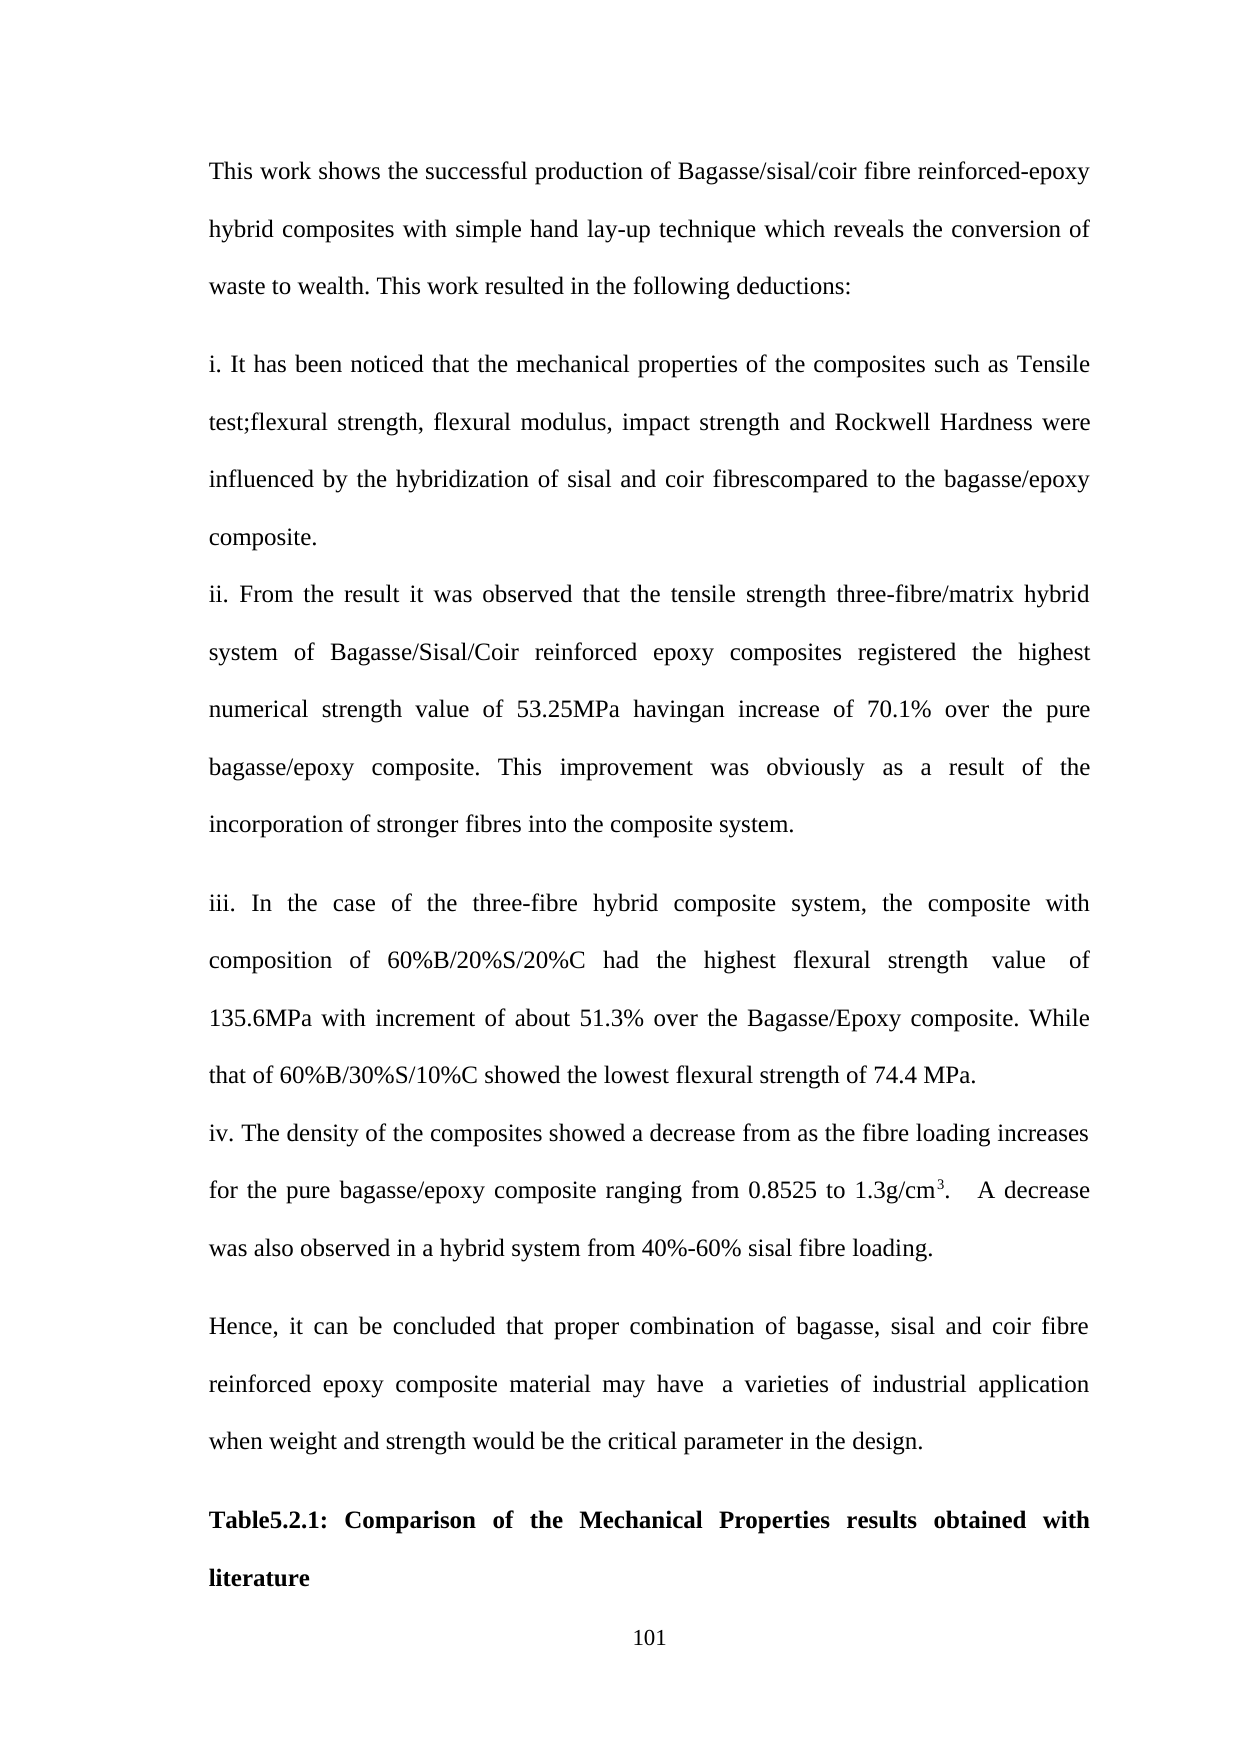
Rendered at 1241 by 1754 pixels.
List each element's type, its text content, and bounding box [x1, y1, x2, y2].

list It has been noticed that the mechanical properties of the composites such as Tensile test;flexural strength, flexural modulus, impact strength and Rockwell Hardness were influenced by the hybridization of sisal and coir fibrescompared to the bagasse/epoxy composite. [208, 349, 1091, 551]
list The density of the composites showed a decrease from as the fibre loading increases for the pure bagasse/epoxy composite ranging from 0.8525 to 1.3g/cm3. A decrease was also observed in a hybrid system from 40%-60% sisal fibre loading. [208, 1118, 1091, 1262]
list In the case of the three-fibre hybrid composite system, the composite with composition of 60%B/20%S/20%C had the highest flexural strength value of 135.6MPa with increment of about 51.3% over the Bagasse/Epoxy composite. While that of 60%B/30%S/10%C showed the lowest flexural strength of 74.4 MPa. [208, 888, 1090, 1089]
subtitle Table5.2.1: Comparison of the Mechanical Properties results obtained with literature [208, 1505, 1090, 1592]
text Hence, it can be concluded that proper combination of bagasse, sisal and coir fibre reinforced epoxy composite material may have a varieties of industrial application when weight and strength would be the critical parameter in the design. [208, 1311, 1090, 1455]
list From the result it was observed that the tensile strength three-fibre/matrix hybrid system of Bagasse/Sisal/Coir reinforced epoxy composites registered the highest numerical strength value of 53.25MPa havingan increase of 70.1% over the pure bagasse/epoxy composite. This improvement was obviously as a result of the incorporation of stronger fibres into the composite system. [208, 579, 1091, 838]
text This work shows the successful production of Bagasse/sisal/coir fibre reinforced-epoxy hybrid composites with simple hand lay-up technique which reveals the conversion of waste to wealth. This work resulted in the following deductions: [208, 156, 1091, 300]
